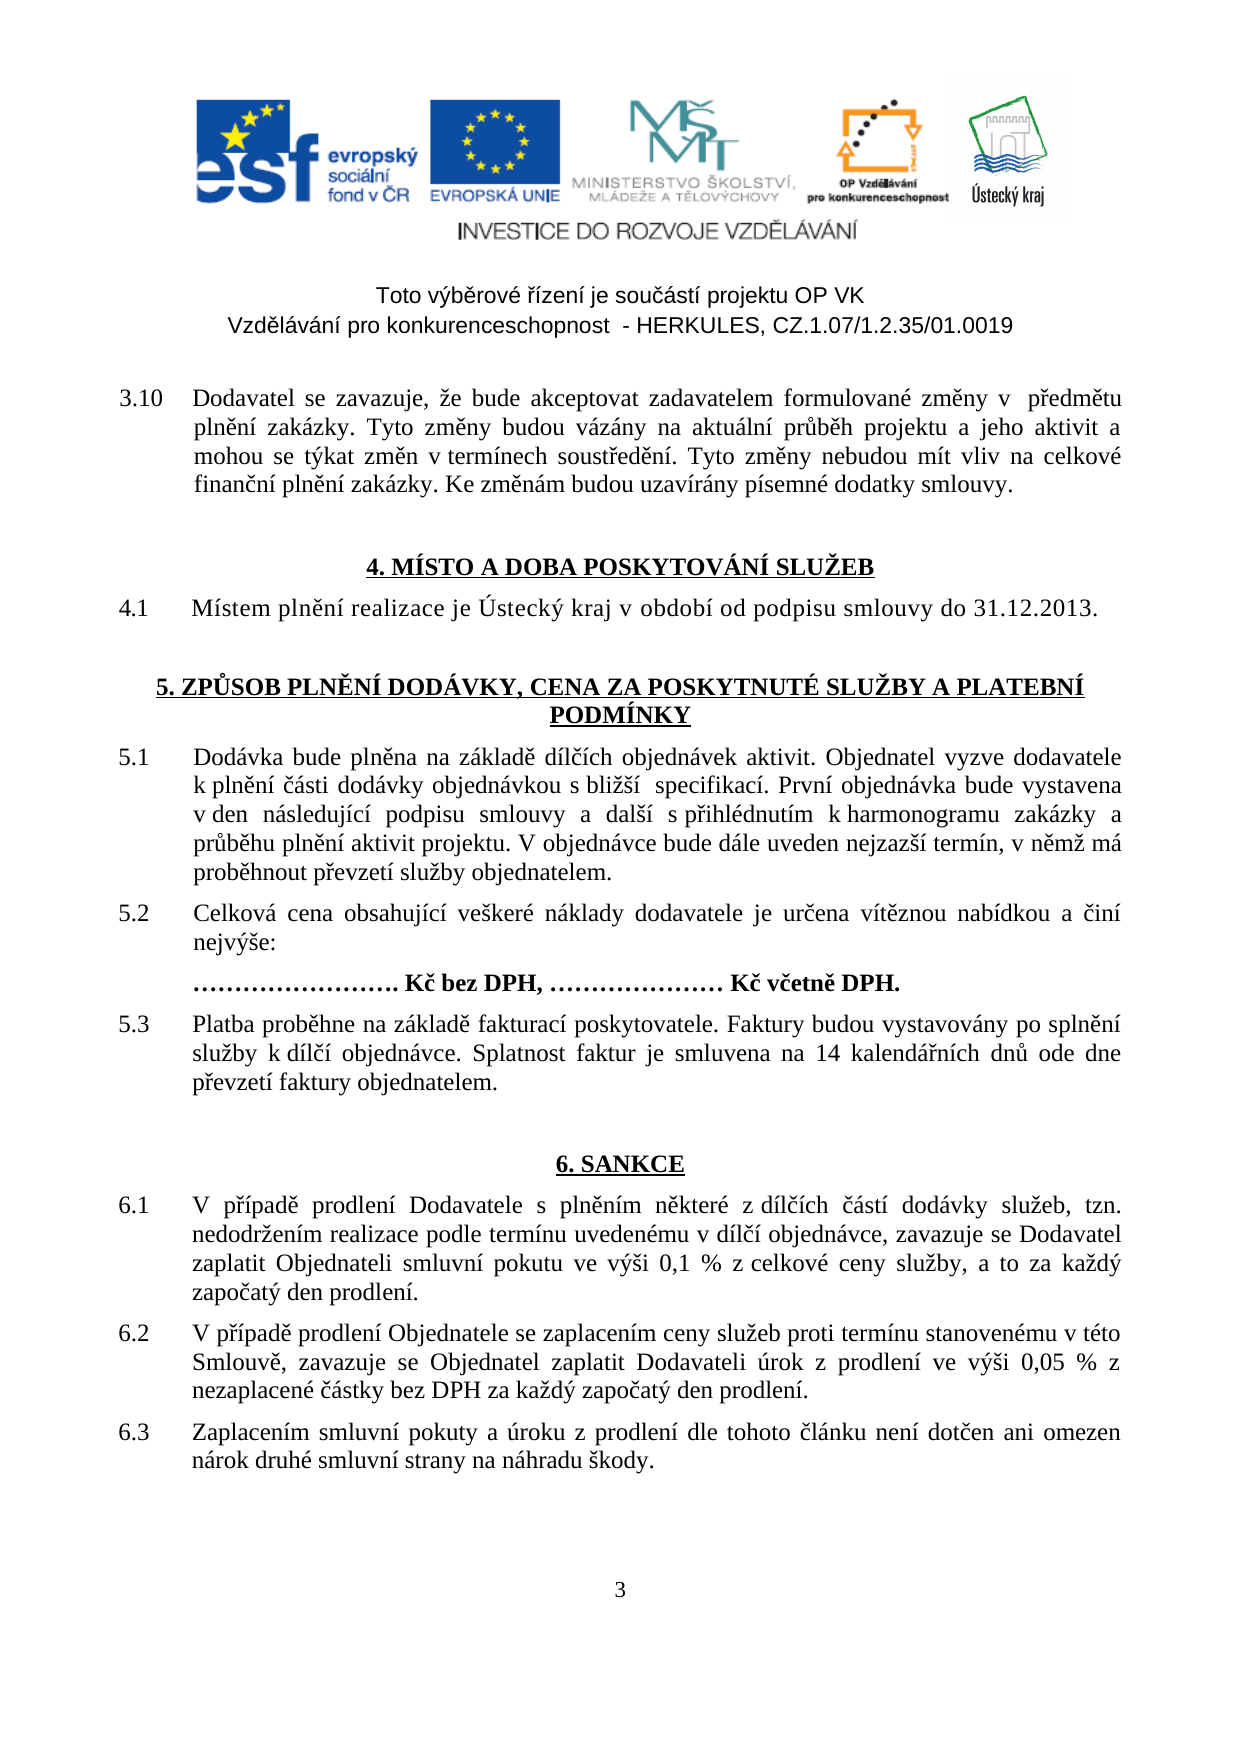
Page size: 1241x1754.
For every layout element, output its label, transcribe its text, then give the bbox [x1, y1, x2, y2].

text 4. MÍSTO A DOBA POSKYTOVÁNÍ SLUŽEB [118, 552, 1122, 581]
text ……………………. Kč bez DPH, ………………… Kč včetně DPH. [192, 968, 1122, 997]
text 5.1 Dodávka bude plněna na základě dílčích objednávek aktivit. Objednatel vyzve dodavatele k plnění části dodávky objednávkou s bližší specifikací. První objednávka bude vystavena v den následující podpisu smlouvy a další s přihlédnutím k harmonogramu zakázky a průběhu plnění aktivit projektu. V objednávce bude dále uveden nejzazší termín, v němž má proběhnout převzetí služby objednatelem. [118, 742, 1122, 885]
text 5.3 Platba proběhne na základě fakturací poskytovatele. Faktury budou vystavovány po splnění služby k dílčí objednávce. Splatnost faktur je smluvena na 14 kalendářních dnů ode dne převzetí faktury objednatelem. [118, 1009, 1122, 1095]
list Místem plnění realizace je Ústecký kraj v období od podpisu smlouvy do 31.12.2013. [119, 593, 1122, 622]
text 6. SANKCE [118, 1149, 1122, 1178]
text 3.10 Dodavatel se zavazuje, že bude akceptovat zadavatelem formulované změny v předmětu plnění zakázky. Tyto změny budou vázány na aktuální průběh projektu a jeho aktivit a mohou se týkat změn v termínech soustředění. Tyto změny nebudou mít vliv na celkové finanční plnění zakázky. Ke změnám budou uzavírány písemné dodatky smlouvy. [119, 383, 1122, 498]
text 6.3 Zaplacením smluvní pokuty a úroku z prodlení dle tohoto článku není dotčen ani omezen nárok druhé smluvní strany na náhradu škody. [118, 1417, 1122, 1474]
text 6.2 V případě prodlení Objednatele se zaplacením ceny služeb proti termínu stanovenému v této Smlouvě, zavazuje se Objednatel zaplatit Dodavateli úrok z prodlení ve výši 0,05 % z nezaplacené částky bez DPH za každý započatý den prodlení. [118, 1318, 1122, 1404]
text 6.1 V případě prodlení Dodavatele s plněním některé z dílčích částí dodávky služeb, tzn. nedodržením realizace podle termínu uvedenému v dílčí objednávce, zavazuje se Dodavatel zaplatit Objednateli smluvní pokutu ve výši 0,1 % z celkové ceny služby, a to za každý započatý den prodlení. [118, 1190, 1122, 1305]
text 5. Způsob plnění dodávky, CENA ZA POSKYTNUTÉ SLUŽBY A PLATEBNÍ PODMÍNKY [118, 672, 1122, 729]
text 5.2 Celková cena obsahující veškeré náklady dodavatele je určena vítěznou nabídkou a činí nejvýše: [118, 898, 1122, 955]
